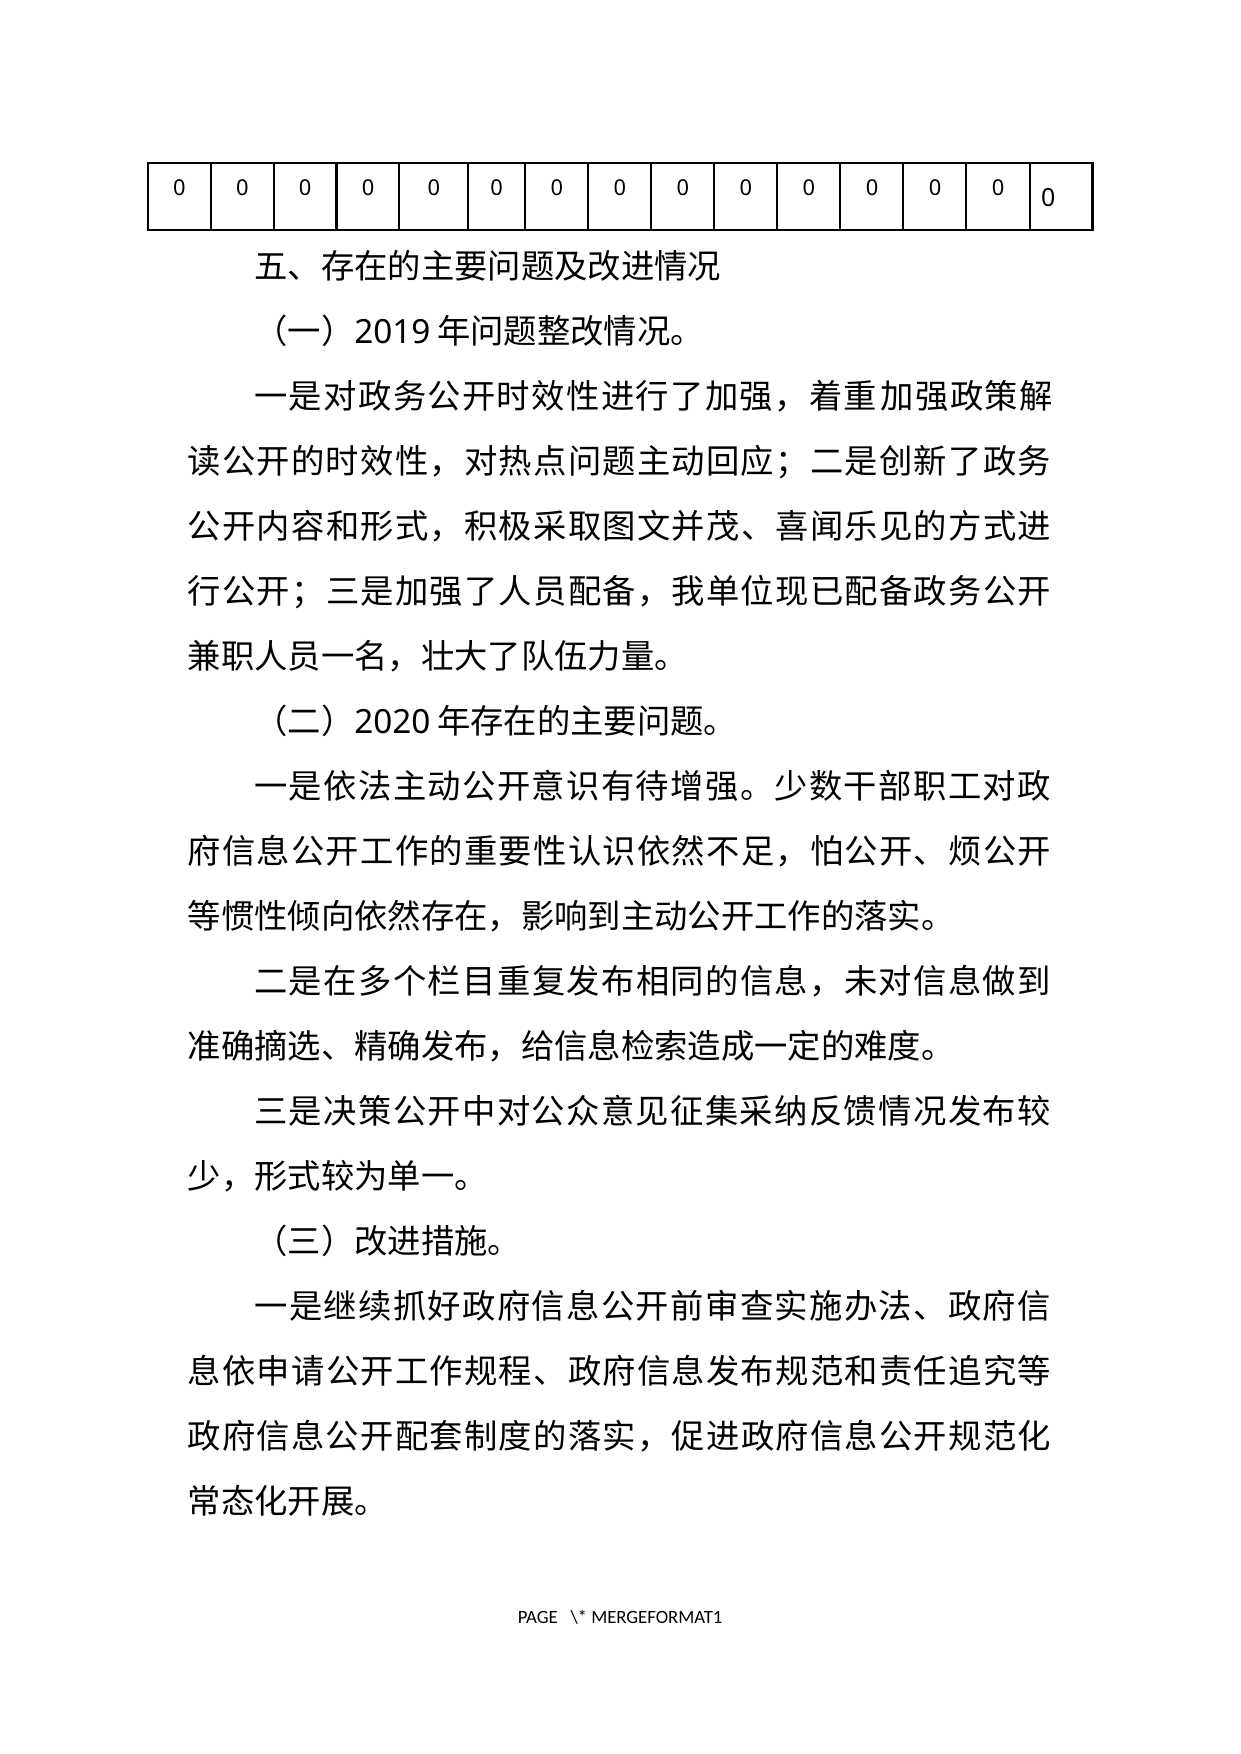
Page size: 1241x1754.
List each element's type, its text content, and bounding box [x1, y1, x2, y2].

table_cell 0 [841, 164, 902, 229]
table_cell 0 [652, 164, 713, 229]
table_cell 0 [967, 164, 1029, 229]
table_cell 0 [715, 164, 776, 229]
table_cell 0 [526, 164, 587, 229]
table_cell 0 [149, 164, 210, 229]
table_cell 0 [778, 164, 839, 229]
text 一是依法主动公开意识有待增强。少数干部职工对政府信息公开工作的重要性认识依然不足，怕公开、烦公开等惯性倾向依然存在，影响到主动公开工作的落实。 [187, 751, 1053, 946]
table_cell 0 [400, 164, 467, 229]
text 一是对政务公开时效性进行了加强，着重加强政策解读公开的时效性，对热点问题主动回应；二是创新了政务公开内容和形式，积极采取图文并茂、喜闻乐见的方式进行公开；三是加强了人员配备，我单位现已配备政务公开兼职人员一名，壮大了队伍力量。 [187, 361, 1053, 686]
table_cell 0 [1031, 164, 1091, 229]
text （二）2020年存在的主要问题。 [187, 686, 1053, 751]
table_cell 0 [589, 164, 650, 229]
text 一是继续抓好政府信息公开前审查实施办法、政府信息依申请公开工作规程、政府信息发布规范和责任追究等政府信息公开配套制度的落实，促进政府信息公开规范化、常态化开展。 [187, 1271, 1053, 1531]
table_cell 0 [338, 164, 398, 229]
text 二是在多个栏目重复发布相同的信息，未对信息做到准确摘选、精确发布，给信息检索造成一定的难度。 [187, 946, 1053, 1076]
text 五、存在的主要问题及改进情况 [187, 231, 1053, 296]
text （三）改进措施。 [187, 1206, 1053, 1271]
table_cell 0 [275, 164, 335, 229]
table_cell 0 [469, 164, 524, 229]
text 三是决策公开中对公众意见征集采纳反馈情况发布较少，形式较为单一。 [187, 1076, 1053, 1206]
text （一）2019年问题整改情况。 [187, 296, 1053, 361]
table_cell 0 [904, 164, 965, 229]
table_cell 0 [212, 164, 273, 229]
